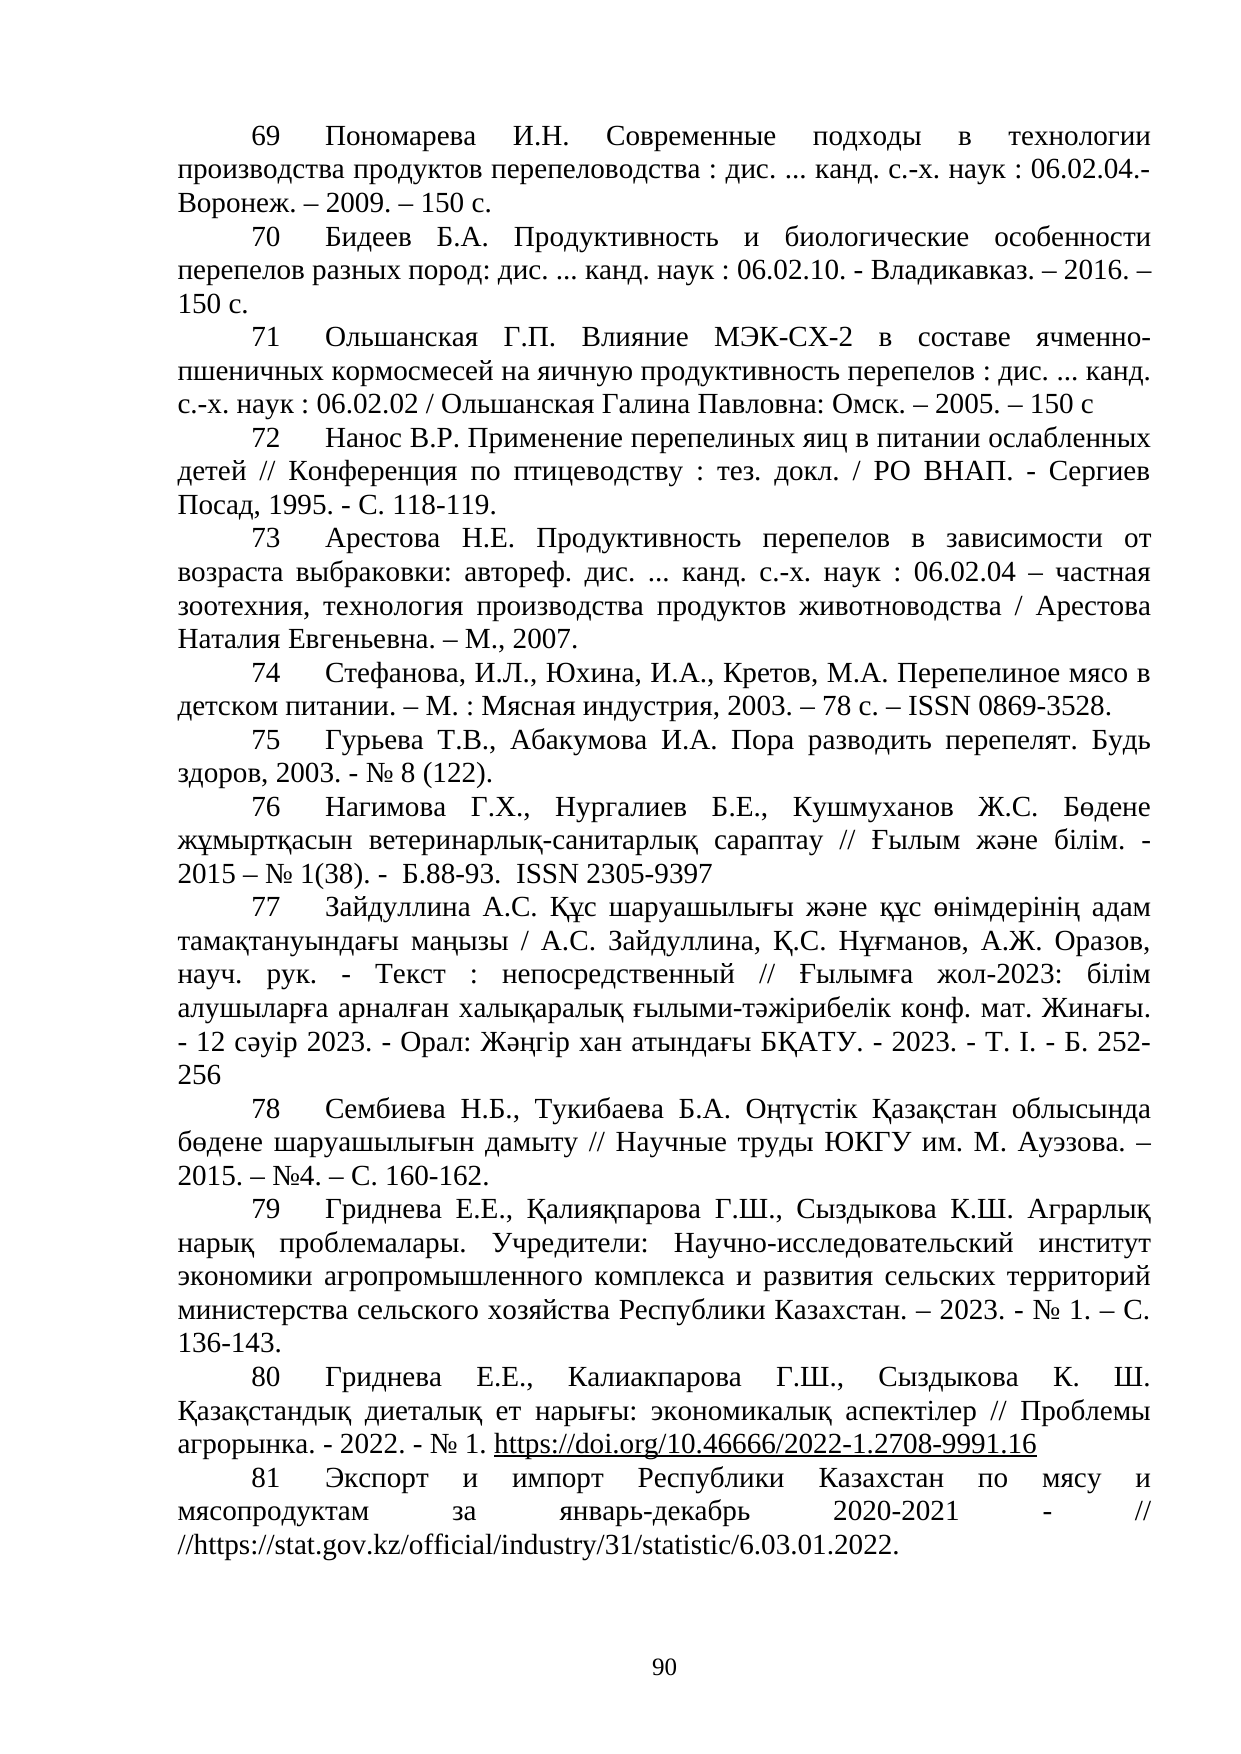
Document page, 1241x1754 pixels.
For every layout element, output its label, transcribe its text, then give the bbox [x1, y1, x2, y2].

list Стефанова, И.Л., Юхина, И.А., Кретов, М.А. Перепелиное мясо в детском питании. – М. : Мясная индустрия, 2003. – 78 с. – ISSN 0869-3528. [177, 655, 1152, 722]
list Экспорт и импорт Республики Казахстан по мясу и мясопродуктам за январь-декабрь 2020-2021 - // //https://stat.gov.kz/official/industry/31/statistic/6.03.01.2022. [177, 1460, 1152, 1560]
list Ольшанская Г.П. Влияние МЭК-СХ-2 в составе ячменно-пшеничных кормосмесей на яичную продуктивность перепелов : дис. ... канд. с.-х. наук : 06.02.02 / Ольшанская Галина Павловна: Омск. – 2005. – 150 с [177, 319, 1152, 420]
list Бидеев Б.А. Продуктивность и биологические особенности перепелов разных пород: дис. ... канд. наук : 06.02.10. - Владикавказ. – 2016. – 150 с. [177, 219, 1152, 319]
list Арестова Н.Е. Продуктивность перепелов в зависимости от возраста выбраковки: автореф. дис. ... канд. с.-х. наук : 06.02.04 – частная зоотехния, технология производства продуктов животноводства / Арестова Наталия Евгеньевна. – М., 2007. [177, 521, 1152, 655]
list Нагимова Г.Х., Нургалиев Б.Е., Кушмуханов Ж.С. Бөдене жұмыртқасын ветеринарлық-санитарлық сараптау // Ғылым жəне білім. - 2015 – № 1(38). - Б.88-93. ISSN 2305-9397 [177, 789, 1152, 889]
list Нанос В.Р. Применение перепелиных яиц в питании ослабленных детей // Конференция по птицеводству : тез. докл. / РО ВНАП. - Сергиев Посад, 1995. - С. 118-119. [177, 420, 1152, 521]
list Гриднева Е.Е., Калиакпарова Г.Ш., Сыздыкова К. Ш. Қазақстандық диеталық ет нарығы: экономикалық аспектілер // Проблемы агрорынка. - 2022. - № 1. https://doi.org/10.46666/2022-1.2708-9991.16 [177, 1359, 1152, 1460]
list Сембиева Н.Б., Тукибаева Б.А. Оңтүстік Қазақстан облысында бөдене шаруашылығын дамыту // Научные труды ЮКГУ им. М. Ауэзова. – 2015. – №4. – С. 160-162. [177, 1091, 1152, 1191]
list Гриднева Е.Е., Қалияқпарова Г.Ш., Сыздыкова К.Ш. Аграрлық нарық проблемалары. Учредители: Научно-исследовательский институт экономики агропромышленного комплекса и развития сельских территорий министерства сельского хозяйства Республики Казахстан. – 2023. - № 1. – С. 136-143. [177, 1191, 1152, 1359]
list Пономарева И.Н. Современные подходы в технологии производства продуктов перепеловодства : дис. ... канд. с.-х. наук : 06.02.04.- Воронеж. – 2009. – 150 с. [177, 118, 1152, 219]
list Гурьева Т.В., Абакумова И.А. Пора разводить перепелят. Будь здоров, 2003. - № 8 (122). [177, 722, 1152, 789]
list Зайдуллина А.С. Құс шаруашылығы және құс өнімдерінің адам тамақтануындағы маңызы / А.С. Зайдуллина, Қ.С. Нұғманов, А.Ж. Оразов, науч. рук. - Текст : непосредственный // Ғылымға жол-2023: білім алушыларға арналған халықаралық ғылыми-тәжірибелік конф. мат. Жинағы. - 12 сәуір 2023. - Орал: Жәңгір хан атындағы БҚАТУ. - 2023. - Т. І. - Б. 252-256 [177, 889, 1152, 1091]
